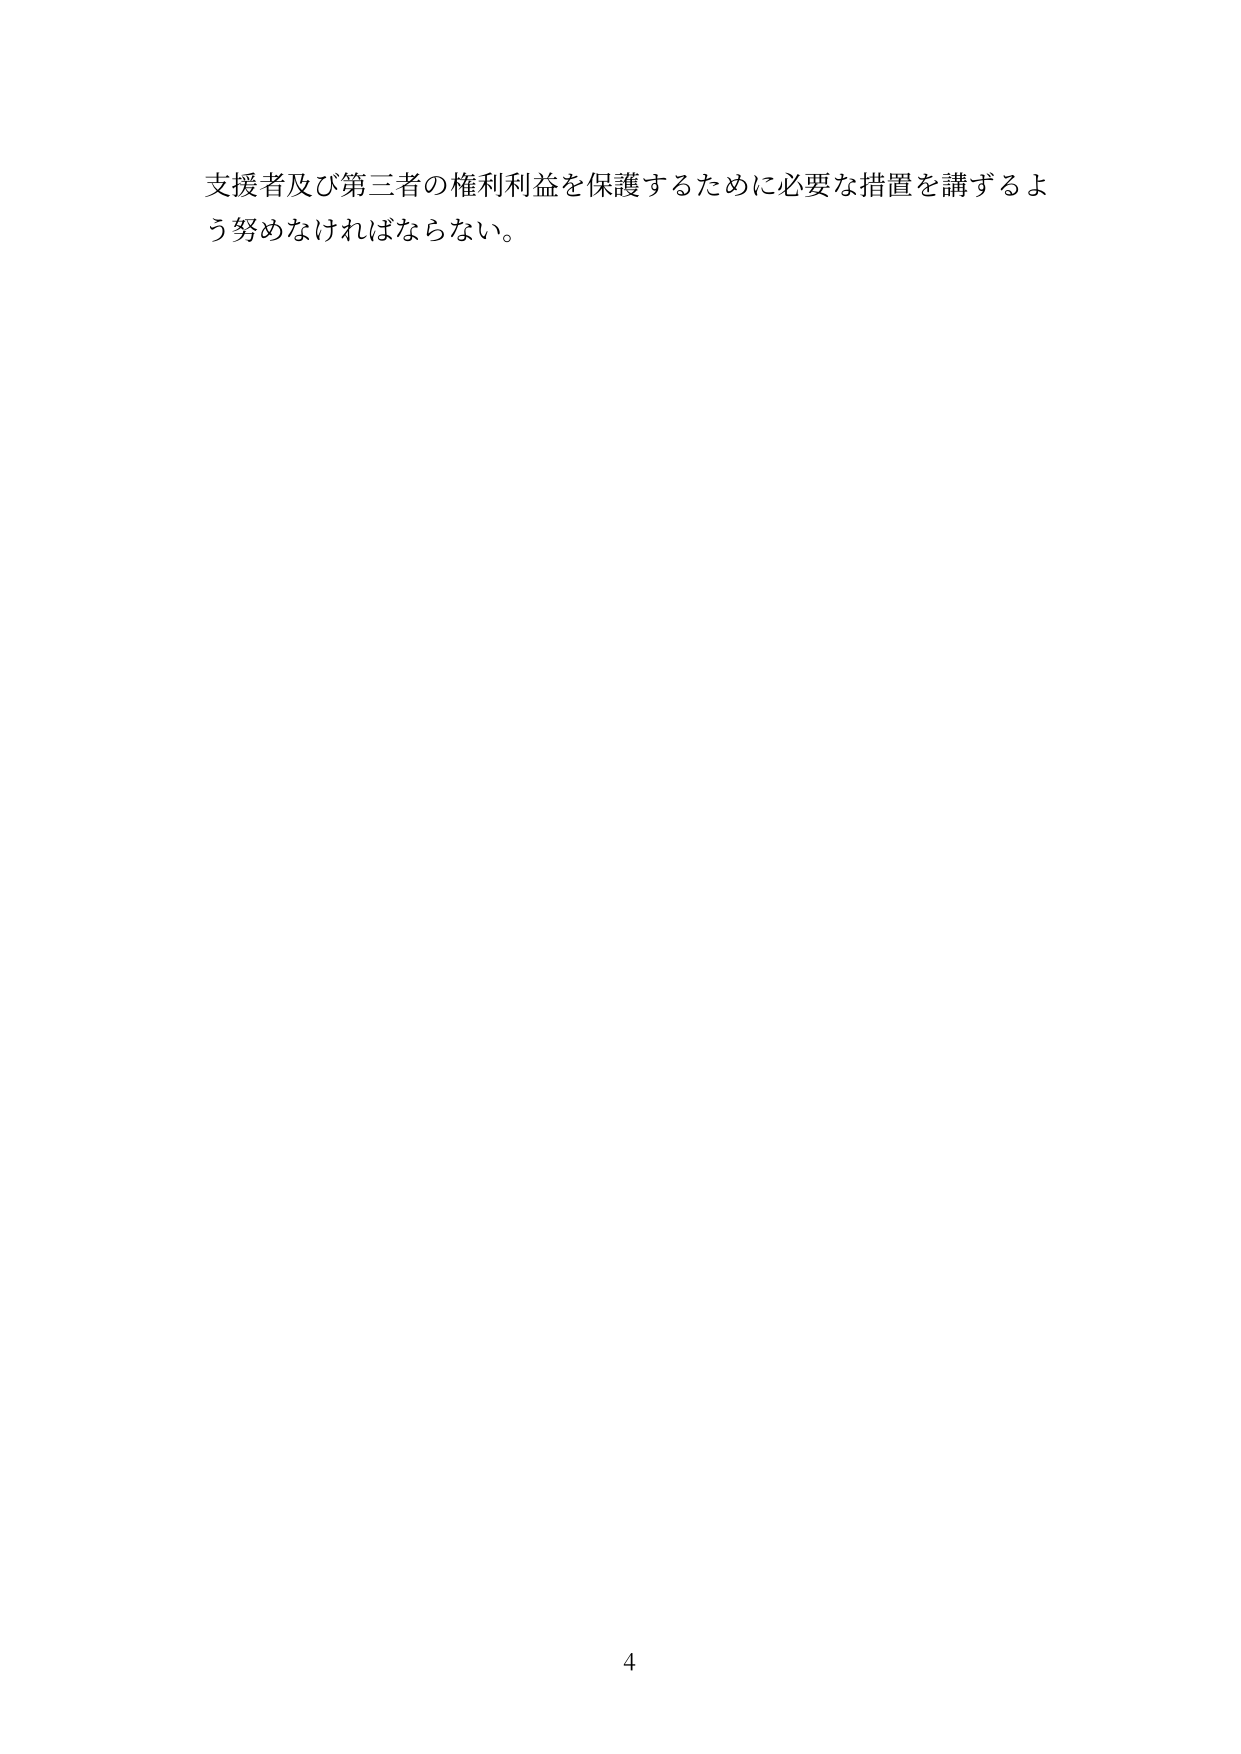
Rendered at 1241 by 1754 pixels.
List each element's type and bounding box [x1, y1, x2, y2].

text [177, 164, 1051, 248]
